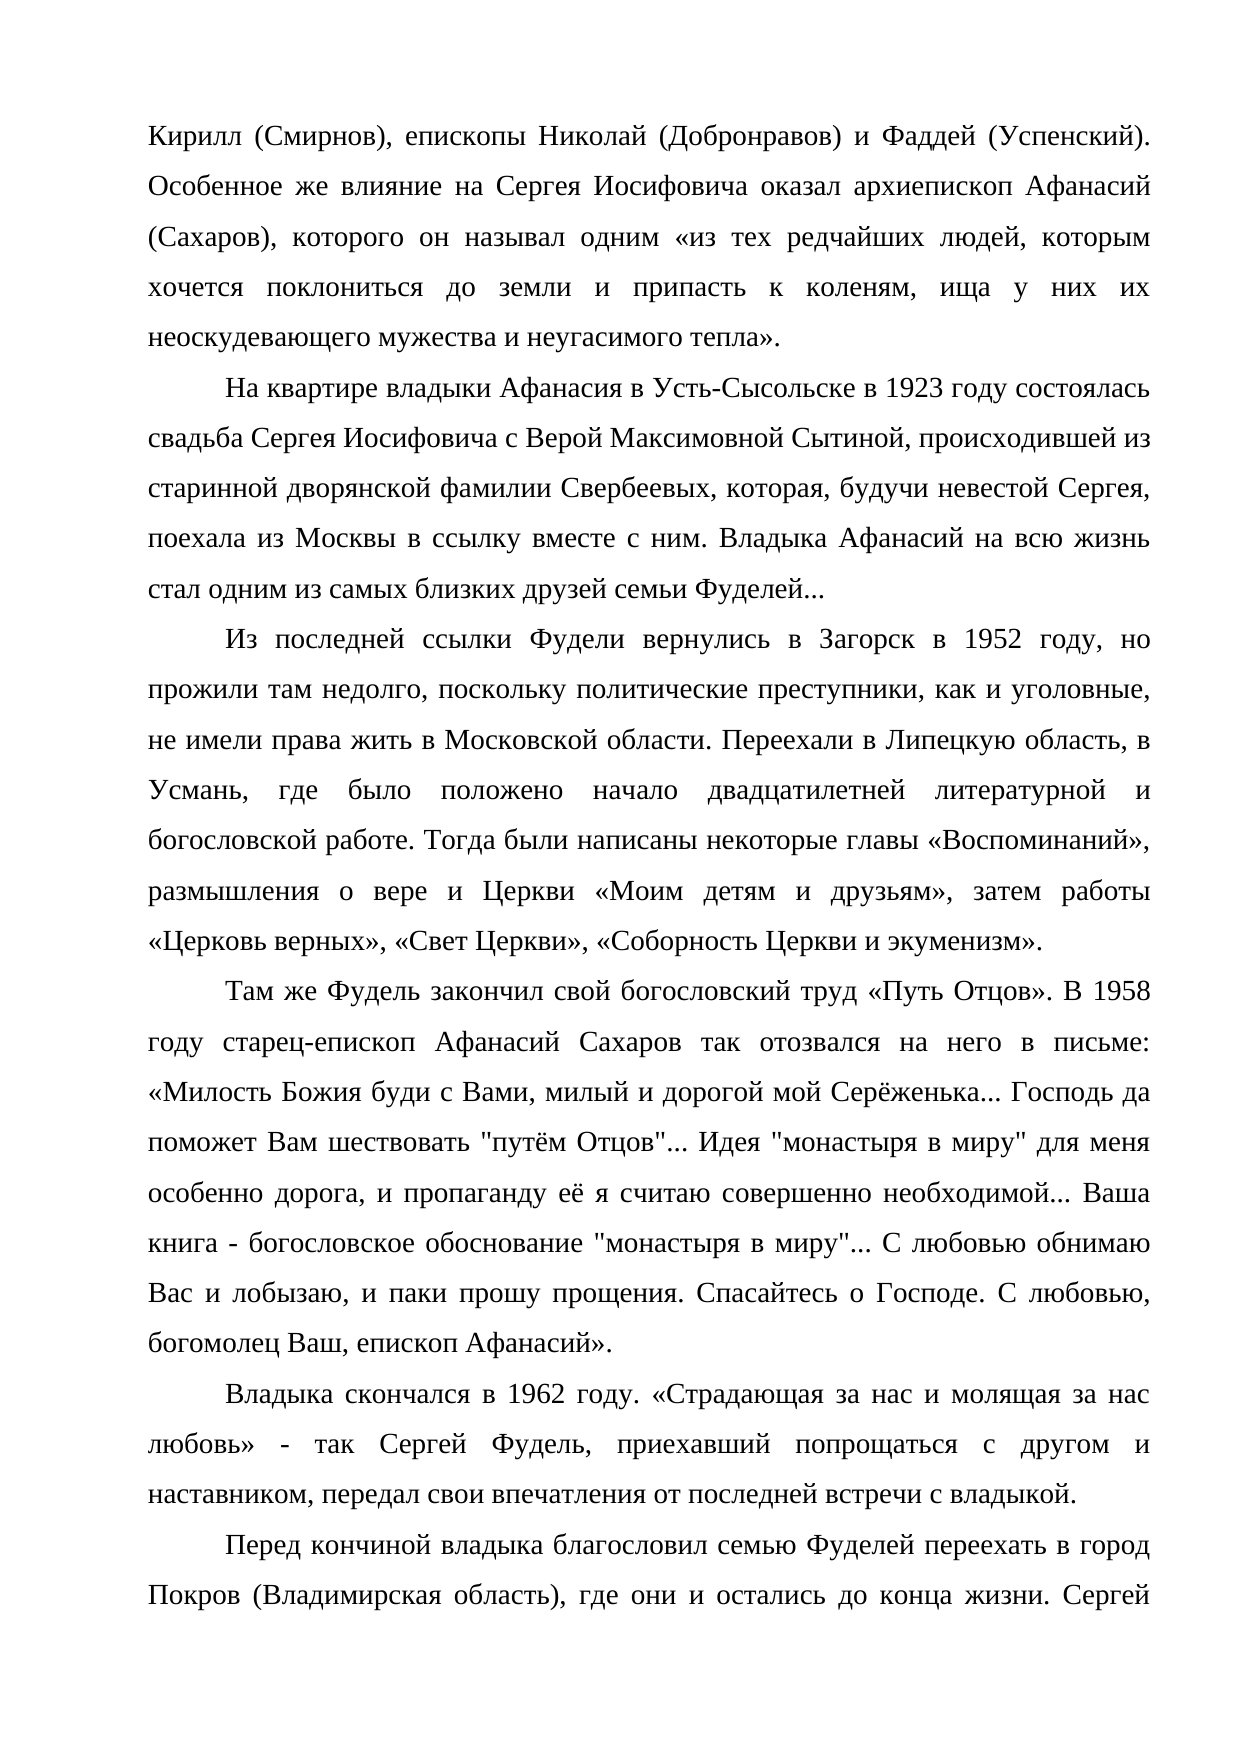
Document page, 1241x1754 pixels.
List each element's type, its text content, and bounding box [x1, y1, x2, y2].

text Владыка скончался в 1962 году. «Страдающая за нас и молящая за нас любовь» - так Сергей Фудель, приехавший попрощаться с другом и наставником, передал свои впечатления от последней встречи с владыкой. [148, 1376, 1152, 1510]
text Из последней ссылки Фудели вернулись в Загорск в 1952 году, но прожили там недолго, поскольку политические преступники, как и уголовные, не имели права жить в Московской области. Переехали в Липецкую область, в Усмань, где было положено начало двадцатилетней литературной и богословской работе. Тогда были написаны некоторые главы «Воспоминаний», размышления о вере и Церкви «Моим детям и друзьям», затем работы «Церковь верных», «Свет Церкви», «Соборность Церкви и экуменизм». [148, 621, 1152, 957]
text Там же Фудель закончил свой богословский труд «Путь Отцов». В 1958 году старец-епископ Афанасий Сахаров так отозвался на него в письме: «Милость Божия буди с Вами, милый и дорогой мой Серёженька... Господь да поможет Вам шествовать "путём Отцов"... Идея "монастыря в миру" для меня особенно дорога, и пропаганду её я считаю совершенно необходимой... Ваша книга - богословское обоснование "монастыря в миру"... С любовью обнимаю Вас и лобызаю, и паки прошу прощения. Спасайтесь о Господе. С любовью, богомолец Ваш, епископ Афанасий». [148, 973, 1152, 1359]
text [148, 1527, 1152, 1611]
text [148, 118, 1152, 353]
text На квартире владыки Афанасия в Усть-Сысольске в 1923 году состоялась свадьба Сергея Иосифовича с Верой Максимовной Сытиной, происходившей из старинной дворянской фамилии Свербеевых, которая, будучи невестой Сергея, поехала из Москвы в ссылку вместе с ним. Владыка Афанасий на всю жизнь стал одним из самых близких друзей семьи Фуделей... [148, 370, 1152, 604]
